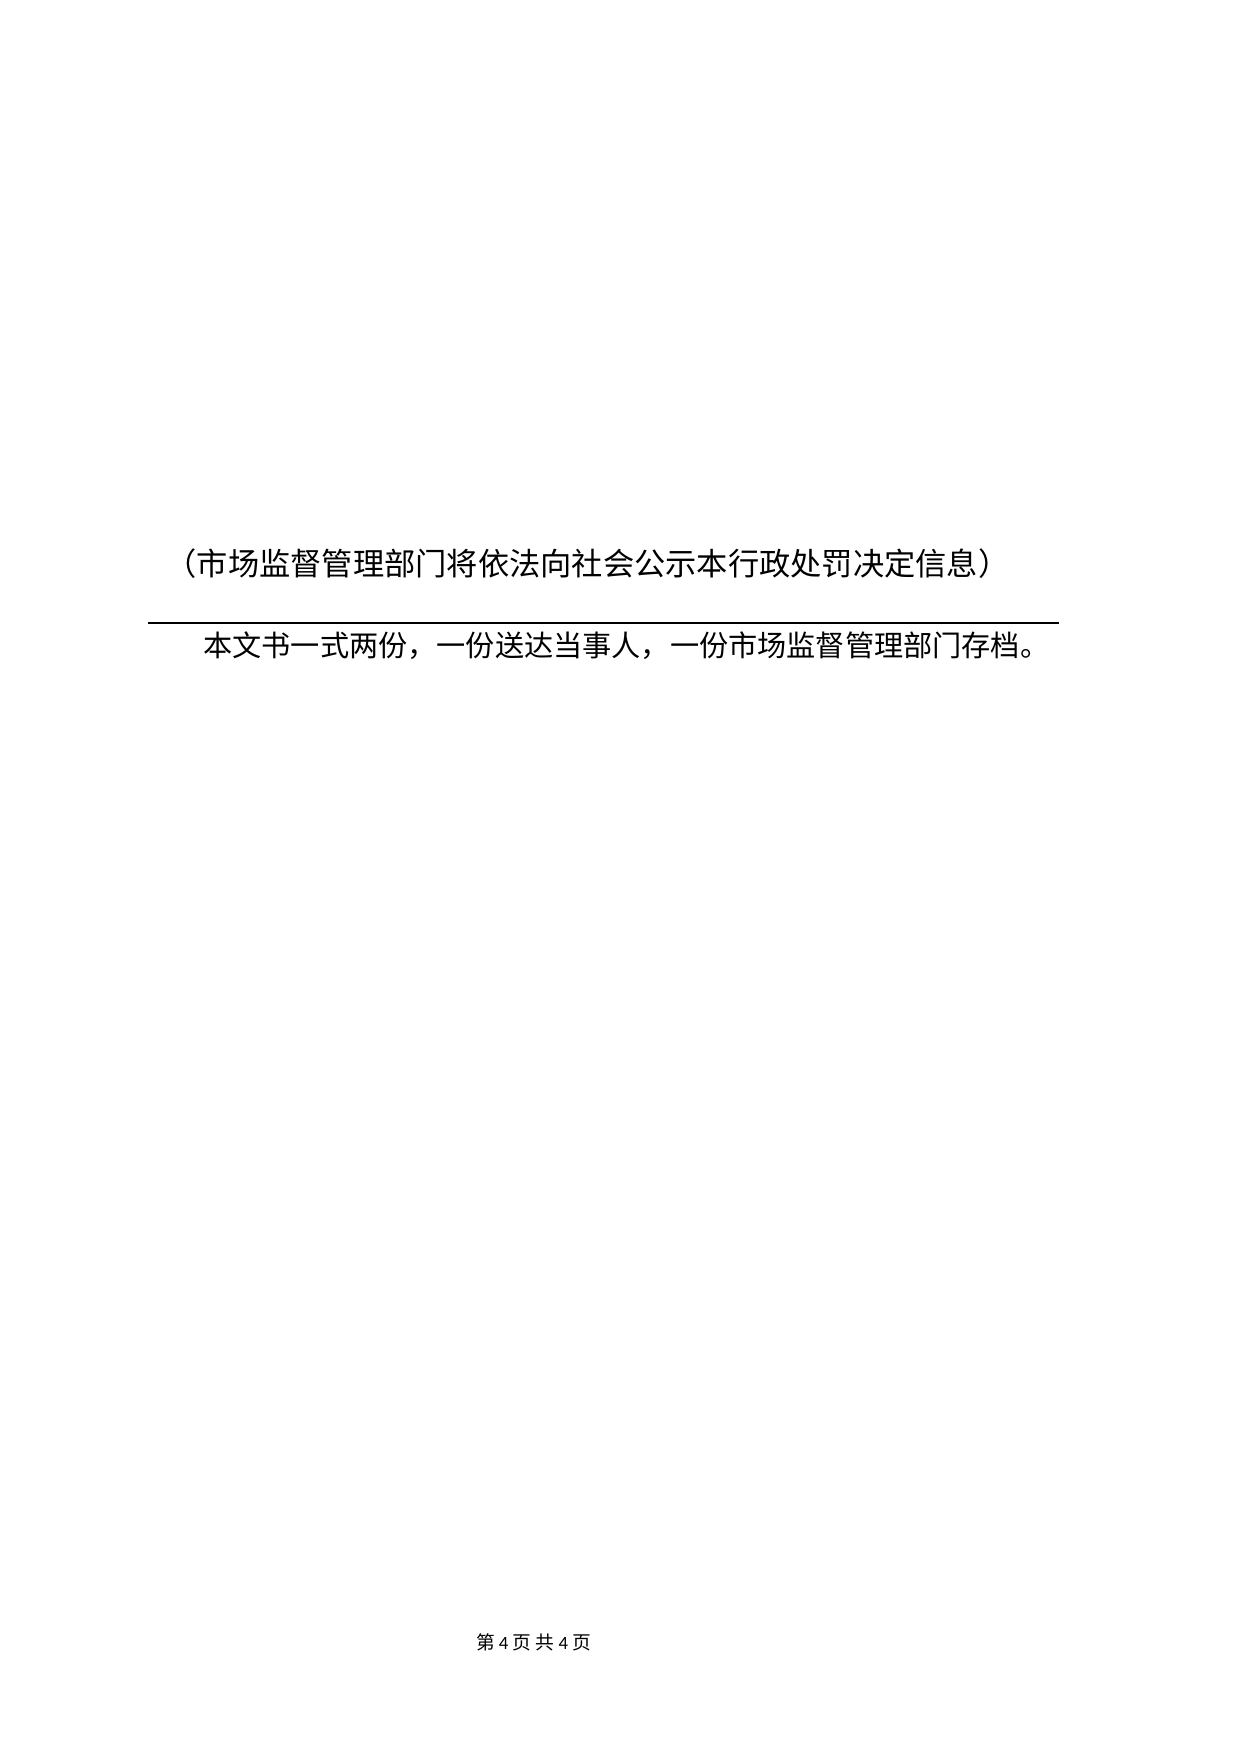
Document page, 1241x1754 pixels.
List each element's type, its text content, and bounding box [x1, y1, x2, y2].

text （市场监督管理部门将依法向社会公示本行政处罚决定信息） [165, 539, 1087, 584]
text 本文书一式两份，一份送达当事人，一份市场监督管理部门存档。 [165, 623, 1087, 665]
